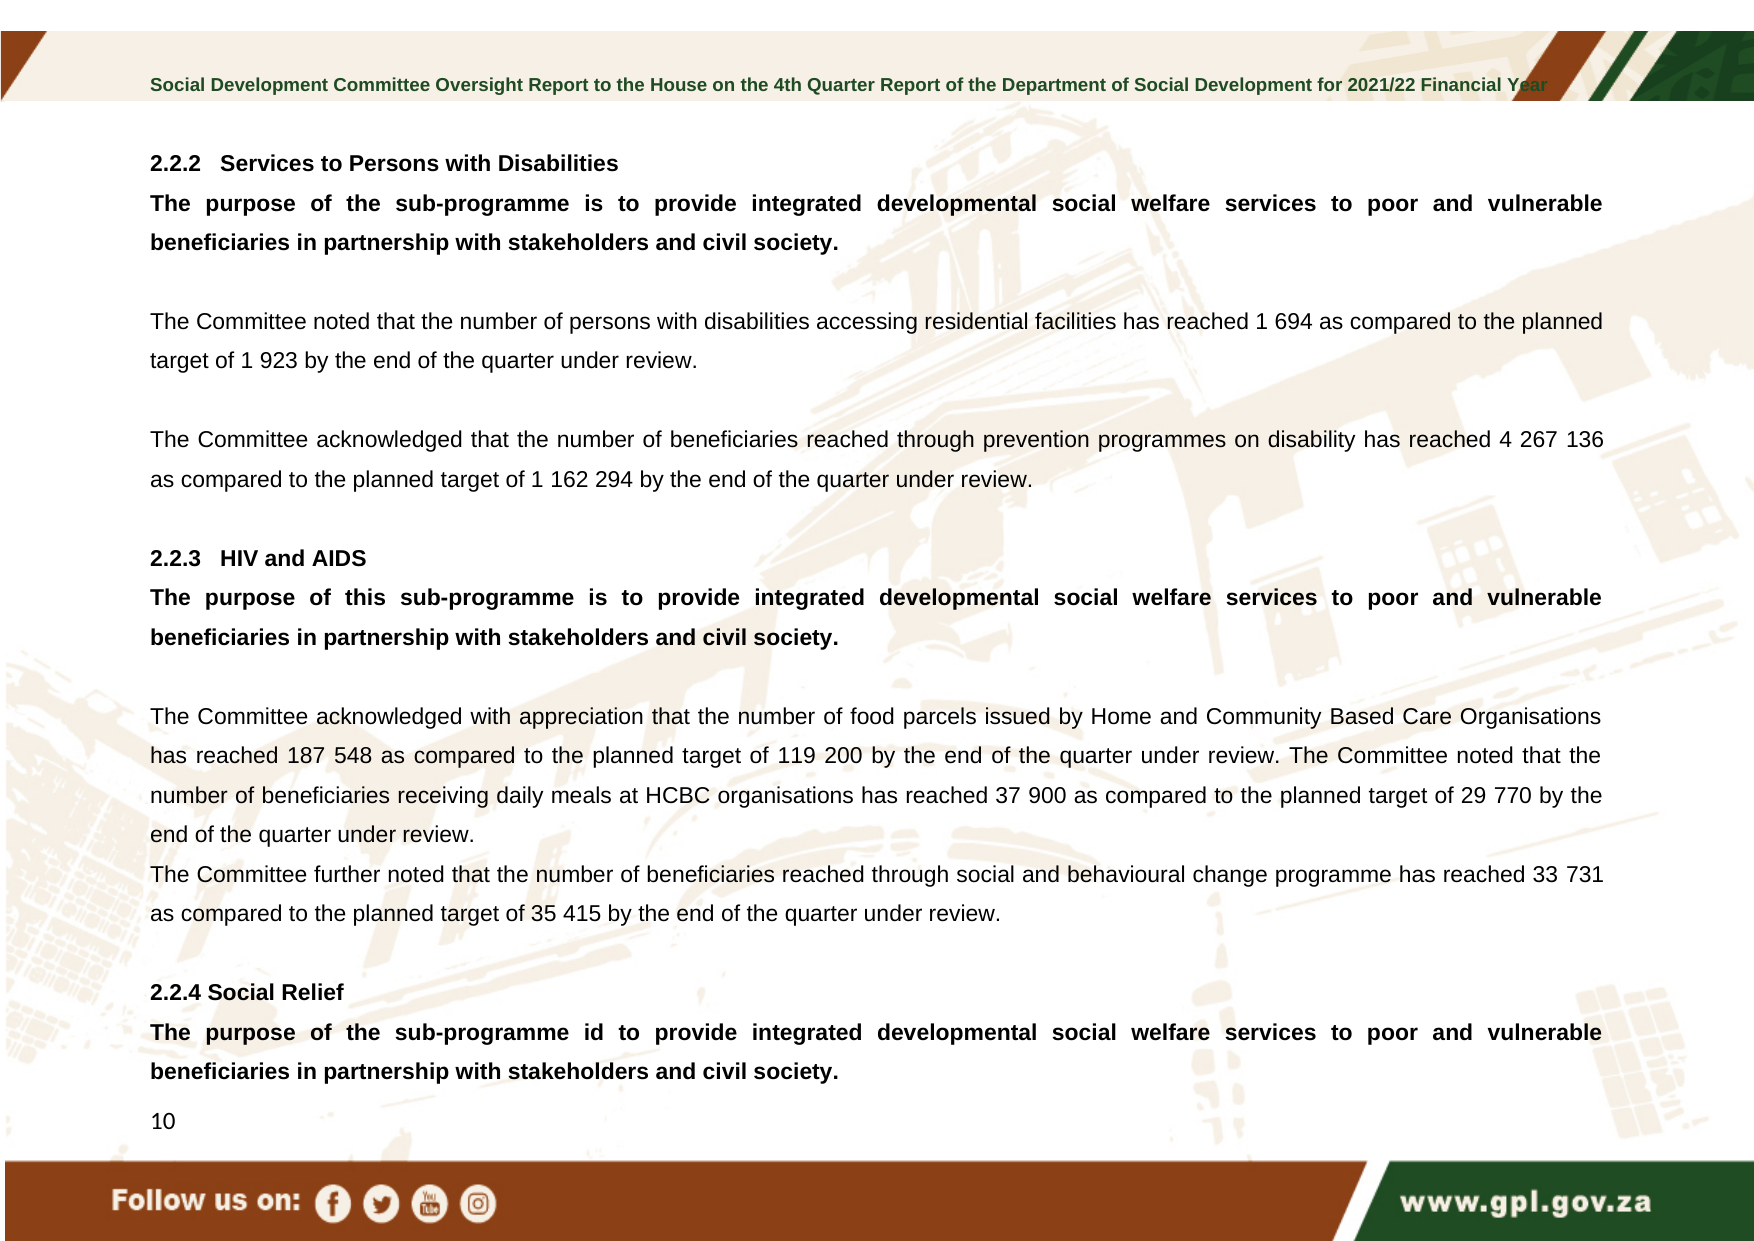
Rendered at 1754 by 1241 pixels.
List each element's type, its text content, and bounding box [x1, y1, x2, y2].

text The Committee noted that the number of persons with disabilities accessing residential facilities has reached 1 694 as compared to the planned target of 1 923 by the end of the quarter under review. [150, 308, 1604, 374]
text The Committee acknowledged that the number of beneficiaries reached through prevention programmes on disability has reached 4 267 136 as compared to the planned target of 1 162 294 by the end of the quarter under review. [150, 426, 1604, 492]
text The Committee further noted that the number of beneficiaries reached through social and behavioural change programme has reached 33 731 as compared to the planned target of 35 415 by the end of the quarter under review. [150, 861, 1604, 926]
text The purpose of the sub-programme id to provide integrated developmental social welfare services to poor and vulnerable beneficiaries in partnership with stakeholders and civil society. [150, 1018, 1604, 1084]
text 2.2.4 Social Relief [150, 979, 1604, 1005]
text The purpose of this sub-programme is to provide integrated developmental social welfare services to poor and vulnerable beneficiaries in partnership with stakeholders and civil society. [150, 584, 1604, 650]
text The purpose of the sub-programme is to provide integrated developmental social welfare services to poor and vulnerable beneficiaries in partnership with stakeholders and civil society. [150, 189, 1604, 255]
text The Committee acknowledged with appreciation that the number of food parcels issued by Home and Community Based Care Organisations has reached 187 548 as compared to the planned target of 119 200 by the end of the quarter under review. The Committee noted that the number of beneficiaries receiving daily meals at HCBC organisations has reached 37 900 as compared to the planned target of 29 770 by the end of the quarter under review. [150, 703, 1604, 847]
text 2.2.2 Services to Persons with Disabilities [150, 150, 1604, 176]
picture [0, 31, 1754, 1241]
text 2.2.3 HIV and AIDS [150, 545, 1604, 571]
